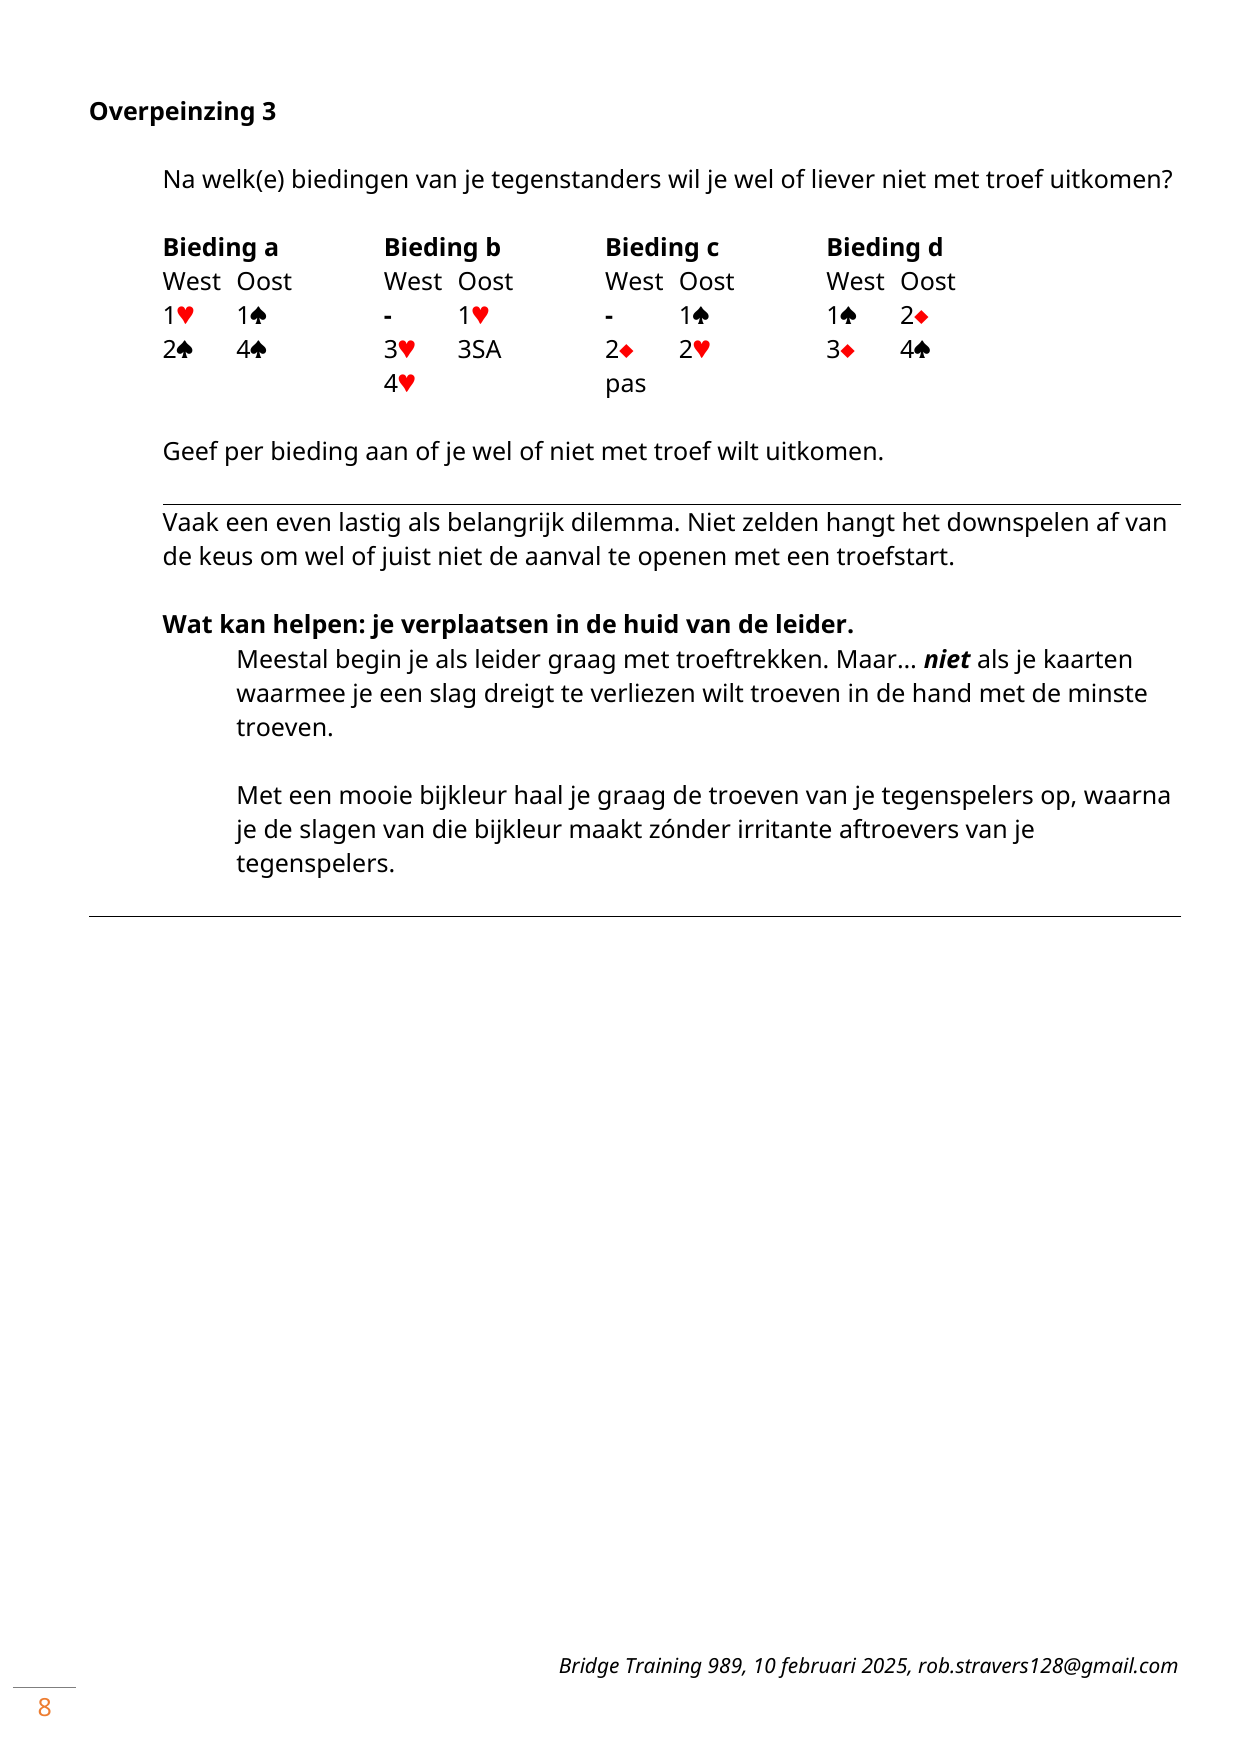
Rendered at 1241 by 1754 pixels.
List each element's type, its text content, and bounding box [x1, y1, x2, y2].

text West Oost West Oost West Oost West Oost [162, 263, 1181, 297]
text Vaak een even lastig als belangrijk dilemma. Niet zelden hangt het downspelen af van de keus om wel of juist niet de aanval te openen met een troefstart. [162, 505, 1181, 573]
text Overpeinzing 3 [89, 93, 1181, 127]
text Meestal begin je als leider graag met troeftrekken. Maar… niet als je kaarten waarmee je een slag dreigt te verliezen wilt troeven in de hand met de minste troeven. [236, 641, 1181, 743]
text Met een mooie bijkleur haal je graag de troeven van je tegenspelers op, waarna je de slagen van die bijkleur maakt zónder irritante aftroevers van je tegenspelers. [236, 777, 1181, 880]
text Wat kan helpen: je verplaatsen in de huid van de leider. [162, 607, 1181, 641]
text Bieding a Bieding b Bieding c Bieding d [162, 229, 1181, 263]
text Geef per bieding aan of je wel of niet met troef wilt uitkomen. [162, 434, 1181, 468]
text 4 pas [162, 366, 1181, 400]
text 1 1 - 1 - 1 1 2 [162, 297, 1181, 332]
text 2 4 3 3SA 2 2 3 4 [162, 332, 1181, 366]
text Na welk(e) biedingen van je tegenstanders wil je wel of liever niet met troef uitkomen? [162, 161, 1181, 195]
